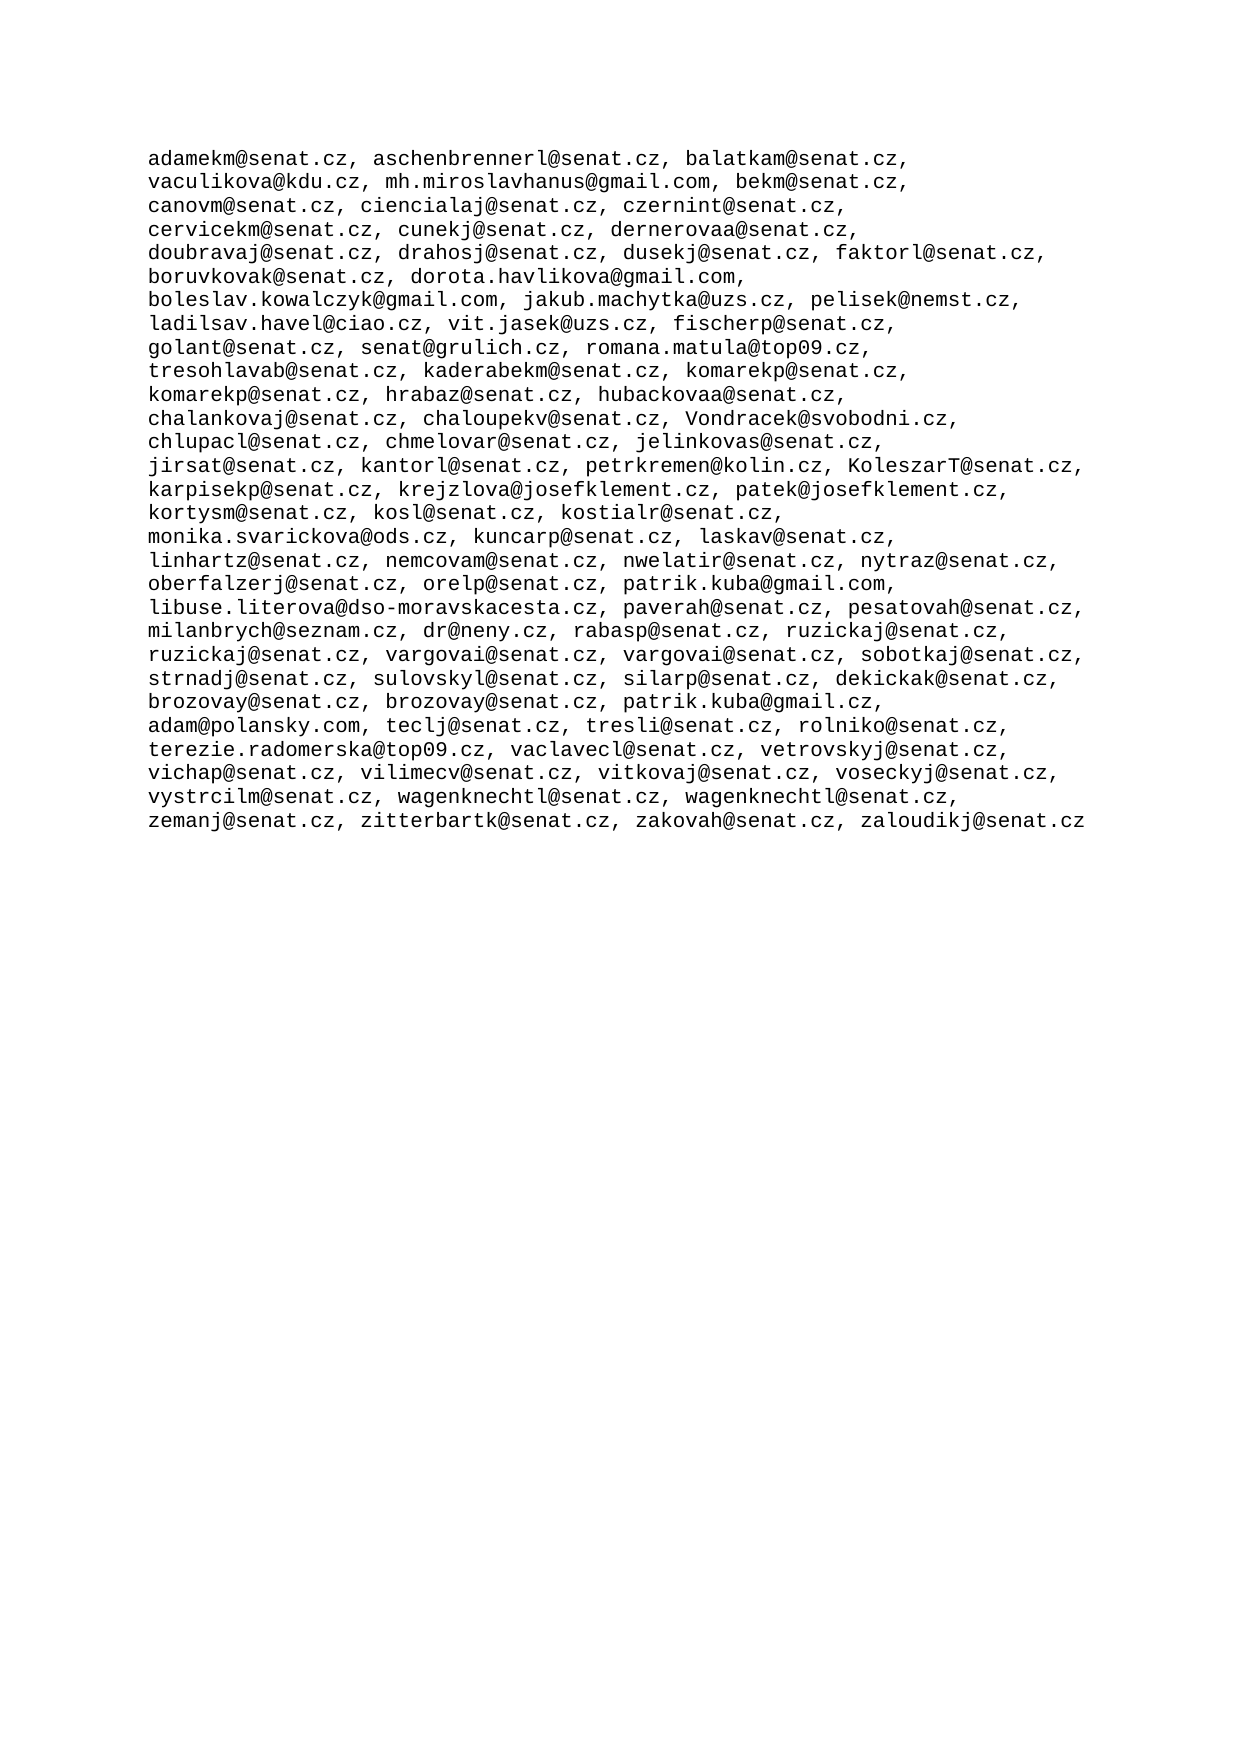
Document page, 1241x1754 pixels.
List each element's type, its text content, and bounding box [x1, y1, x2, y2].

text adamekm@senat.cz, aschenbrennerl@senat.cz, balatkam@senat.cz, vaculikova@kdu.cz, mh.miroslavhanus@gmail.com, bekm@senat.cz, canovm@senat.cz, ciencialaj@senat.cz, czernint@senat.cz, cervicekm@senat.cz, cunekj@senat.cz, dernerovaa@senat.cz, doubravaj@senat.cz, drahosj@senat.cz, dusekj@senat.cz, faktorl@senat.cz, boruvkovak@senat.cz, dorota.havlikova@gmail.com, boleslav.kowalczyk@gmail.com, jakub.machytka@uzs.cz, pelisek@nemst.cz, ladilsav.havel@ciao.cz, vit.jasek@uzs.cz, fischerp@senat.cz, golant@senat.cz, senat@grulich.cz, romana.matula@top09.cz, tresohlavab@senat.cz, kaderabekm@senat.cz, komarekp@senat.cz, komarekp@senat.cz, hrabaz@senat.cz, hubackovaa@senat.cz, chalankovaj@senat.cz, chaloupekv@senat.cz, Vondracek@svobodni.cz, chlupacl@senat.cz, chmelovar@senat.cz, jelinkovas@senat.cz, jirsat@senat.cz, kantorl@senat.cz, petrkremen@kolin.cz, KoleszarT@senat.cz, karpisekp@senat.cz, krejzlova@josefklement.cz, patek@josefklement.cz, kortysm@senat.cz, kosl@senat.cz, kostialr@senat.cz, monika.svarickova@ods.cz, kuncarp@senat.cz, laskav@senat.cz, linhartz@senat.cz, nemcovam@senat.cz, nwelatir@senat.cz, nytraz@senat.cz, oberfalzerj@senat.cz, orelp@senat.cz, patrik.kuba@gmail.com, libuse.literova@dso-moravskacesta.cz, paverah@senat.cz, pesatovah@senat.cz, milanbrych@seznam.cz, dr@neny.cz, rabasp@senat.cz, ruzickaj@senat.cz, ruzickaj@senat.cz, vargovai@senat.cz, vargovai@senat.cz, sobotkaj@senat.cz, strnadj@senat.cz, sulovskyl@senat.cz, silarp@senat.cz, dekickak@senat.cz, brozovay@senat.cz, brozovay@senat.cz, patrik.kuba@gmail.cz, adam@polansky.com, teclj@senat.cz, tresli@senat.cz, rolniko@senat.cz, terezie.radomerska@top09.cz, vaclavecl@senat.cz, vetrovskyj@senat.cz, vichap@senat.cz, vilimecv@senat.cz, vitkovaj@senat.cz, voseckyj@senat.cz, vystrcilm@senat.cz, wagenknechtl@senat.cz, wagenknechtl@senat.cz, zemanj@senat.cz, zitterbartk@senat.cz, zakovah@senat.cz, zaloudikj@senat.cz [148, 148, 1093, 833]
